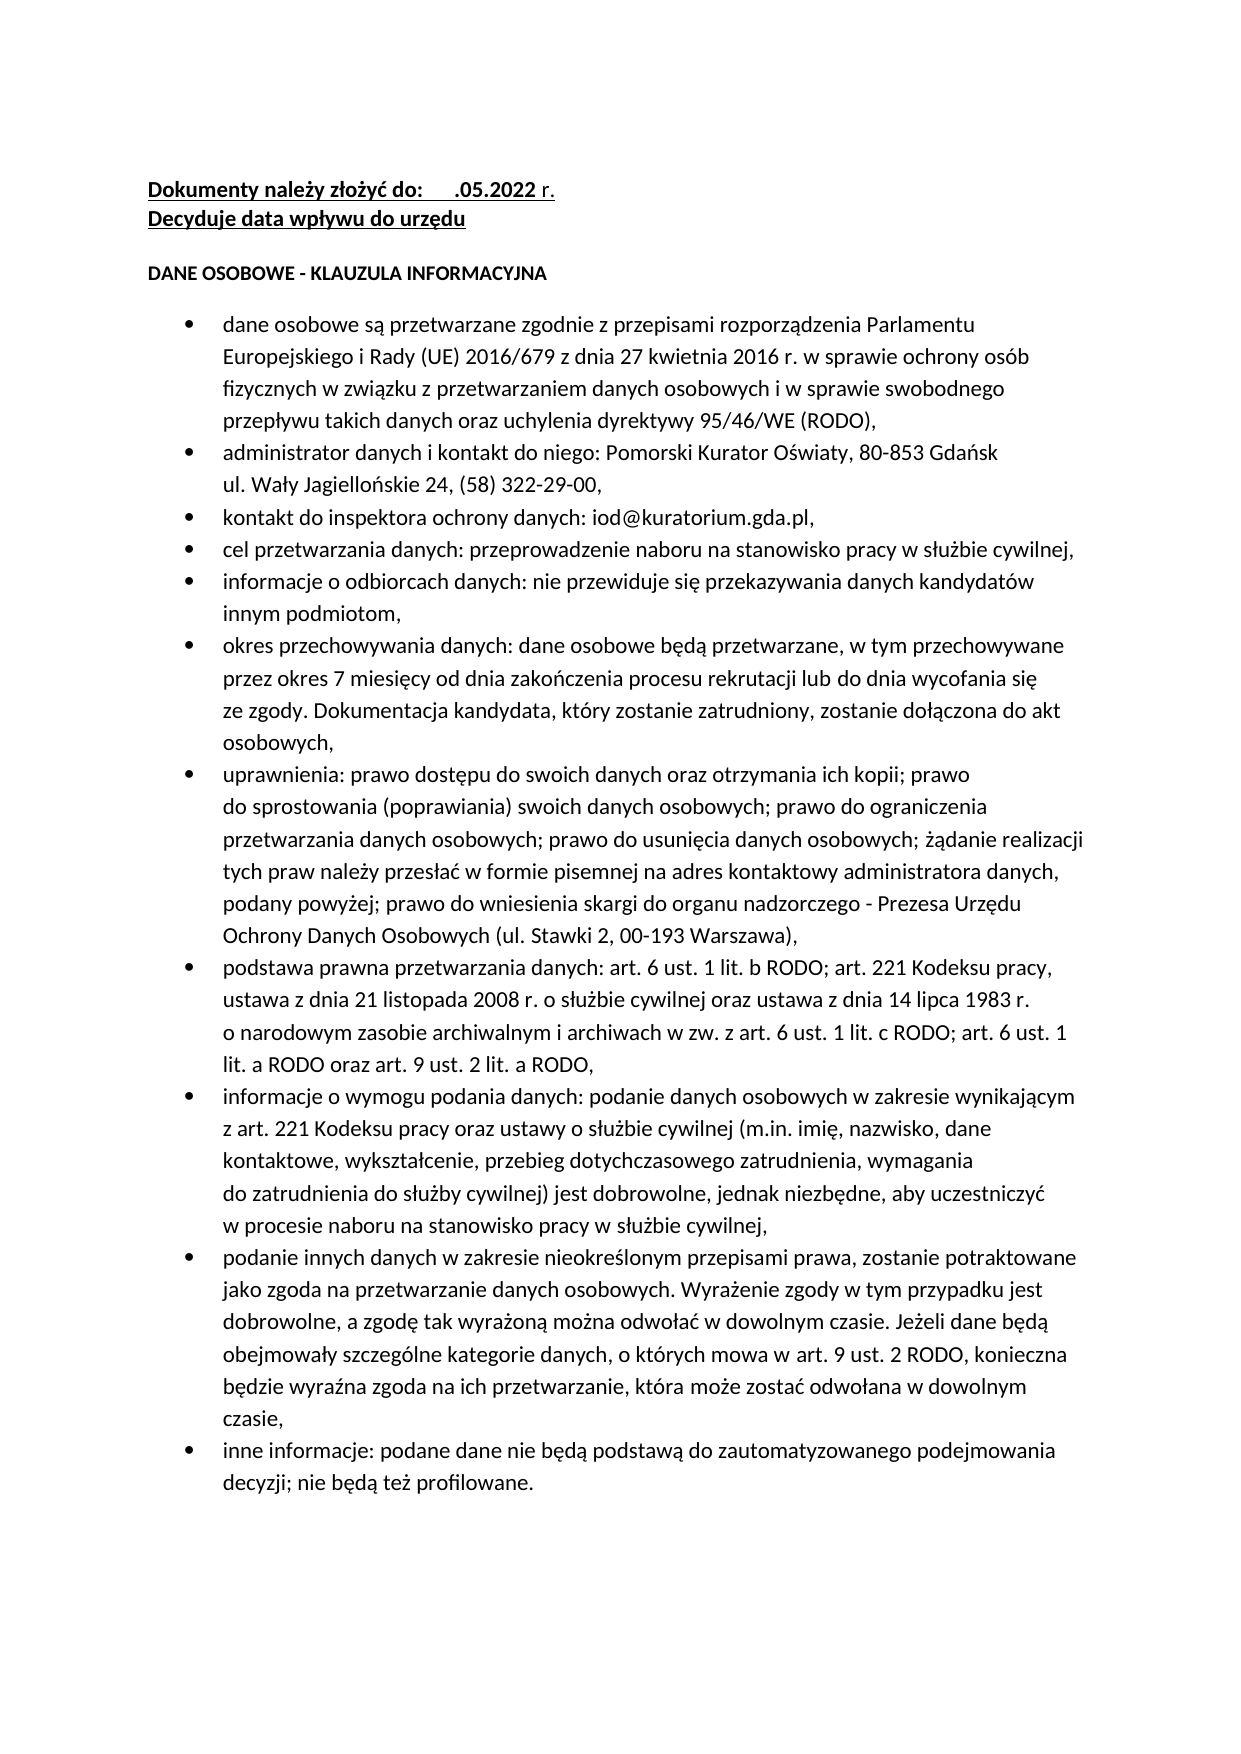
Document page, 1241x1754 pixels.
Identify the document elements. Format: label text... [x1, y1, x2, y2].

list podstawa prawna przetwarzania danych: art. 6 ust. 1 lit. b RODO; art. 221 Kodeksu pracy, ustawa z dnia 21 listopada 2008 r. o służbie cywilnej oraz ustawa z dnia 14 lipca 1983 r. o narodowym zasobie archiwalnym i archiwach w zw. z art. 6 ust. 1 lit. c RODO; art. 6 ust. 1 lit. a RODO oraz art. 9 ust. 2 lit. a RODO, [185, 953, 1093, 1078]
text Decyduje data wpływu do urzędu [148, 204, 1093, 232]
text DANE OSOBOWE - KLAUZULA INFORMACYJNA [148, 260, 1093, 285]
list okres przechowywania danych: dane osobowe będą przetwarzane, w tym przechowywane przez okres 7 miesięcy od dnia zakończenia procesu rekrutacji lub do dnia wycofania się ze zgody. Dokumentacja kandydata, który zostanie zatrudniony, zostanie dołączona do akt osobowych, [185, 632, 1093, 756]
list cel przetwarzania danych: przeprowadzenie naboru na stanowisko pracy w służbie cywilnej, [185, 535, 1093, 563]
list inne informacje: podane dane nie będą podstawą do zautomatyzowanego podejmowania decyzji; nie będą też profilowane. [185, 1436, 1093, 1496]
list dane osobowe są przetwarzane zgodnie z przepisami rozporządzenia Parlamentu Europejskiego i Rady (UE) 2016/679 z dnia 27 kwietnia 2016 r. w sprawie ochrony osób fizycznych w związku z przetwarzaniem danych osobowych i w sprawie swobodnego przepływu takich danych oraz uchylenia dyrektywy 95/46/WE (RODO), [185, 310, 1093, 434]
list uprawnienia: prawo dostępu do swoich danych oraz otrzymania ich kopii; prawo do sprostowania (poprawiania) swoich danych osobowych; prawo do ograniczenia przetwarzania danych osobowych; prawo do usunięcia danych osobowych; żądanie realizacji tych praw należy przesłać w formie pisemnej na adres kontaktowy administratora danych, podany powyżej; prawo do wniesienia skargi do organu nadzorczego - Prezesa Urzędu Ochrony Danych Osobowych (ul. Stawki 2, 00-193 Warszawa), [185, 760, 1093, 949]
list informacje o wymogu podania danych: podanie danych osobowych w zakresie wynikającym z art. 221 Kodeksu pracy oraz ustawy o służbie cywilnej (m.in. imię, nazwisko, dane kontaktowe, wykształcenie, przebieg dotychczasowego zatrudnienia, wymagania do zatrudnienia do służby cywilnej) jest dobrowolne, jednak niezbędne, aby uczestniczyć w procesie naboru na stanowisko pracy w służbie cywilnej, [185, 1082, 1093, 1239]
list informacje o odbiorcach danych: nie przewiduje się przekazywania danych kandydatów innym podmiotom, [185, 567, 1093, 627]
list administrator danych i kontakt do niego: Pomorski Kurator Oświaty, 80-853 Gdańsk ul. Wały Jagiellońskie 24, (58) 322-29-00, [185, 438, 1093, 499]
text Dokumenty należy złożyć do: .05.2022 r. [148, 176, 1093, 204]
list podanie innych danych w zakresie nieokreślonym przepisami prawa, zostanie potraktowane jako zgoda na przetwarzanie danych osobowych. Wyrażenie zgody w tym przypadku jest dobrowolne, a zgodę tak wyrażoną można odwołać w dowolnym czasie. Jeżeli dane będą obejmowały szczególne kategorie danych, o których mowa w art. 9 ust. 2 RODO, konieczna będzie wyraźna zgoda na ich przetwarzanie, która może zostać odwołana w dowolnym czasie, [185, 1243, 1093, 1432]
list kontakt do inspektora ochrony danych: iod@kuratorium.gda.pl, [185, 503, 1093, 531]
